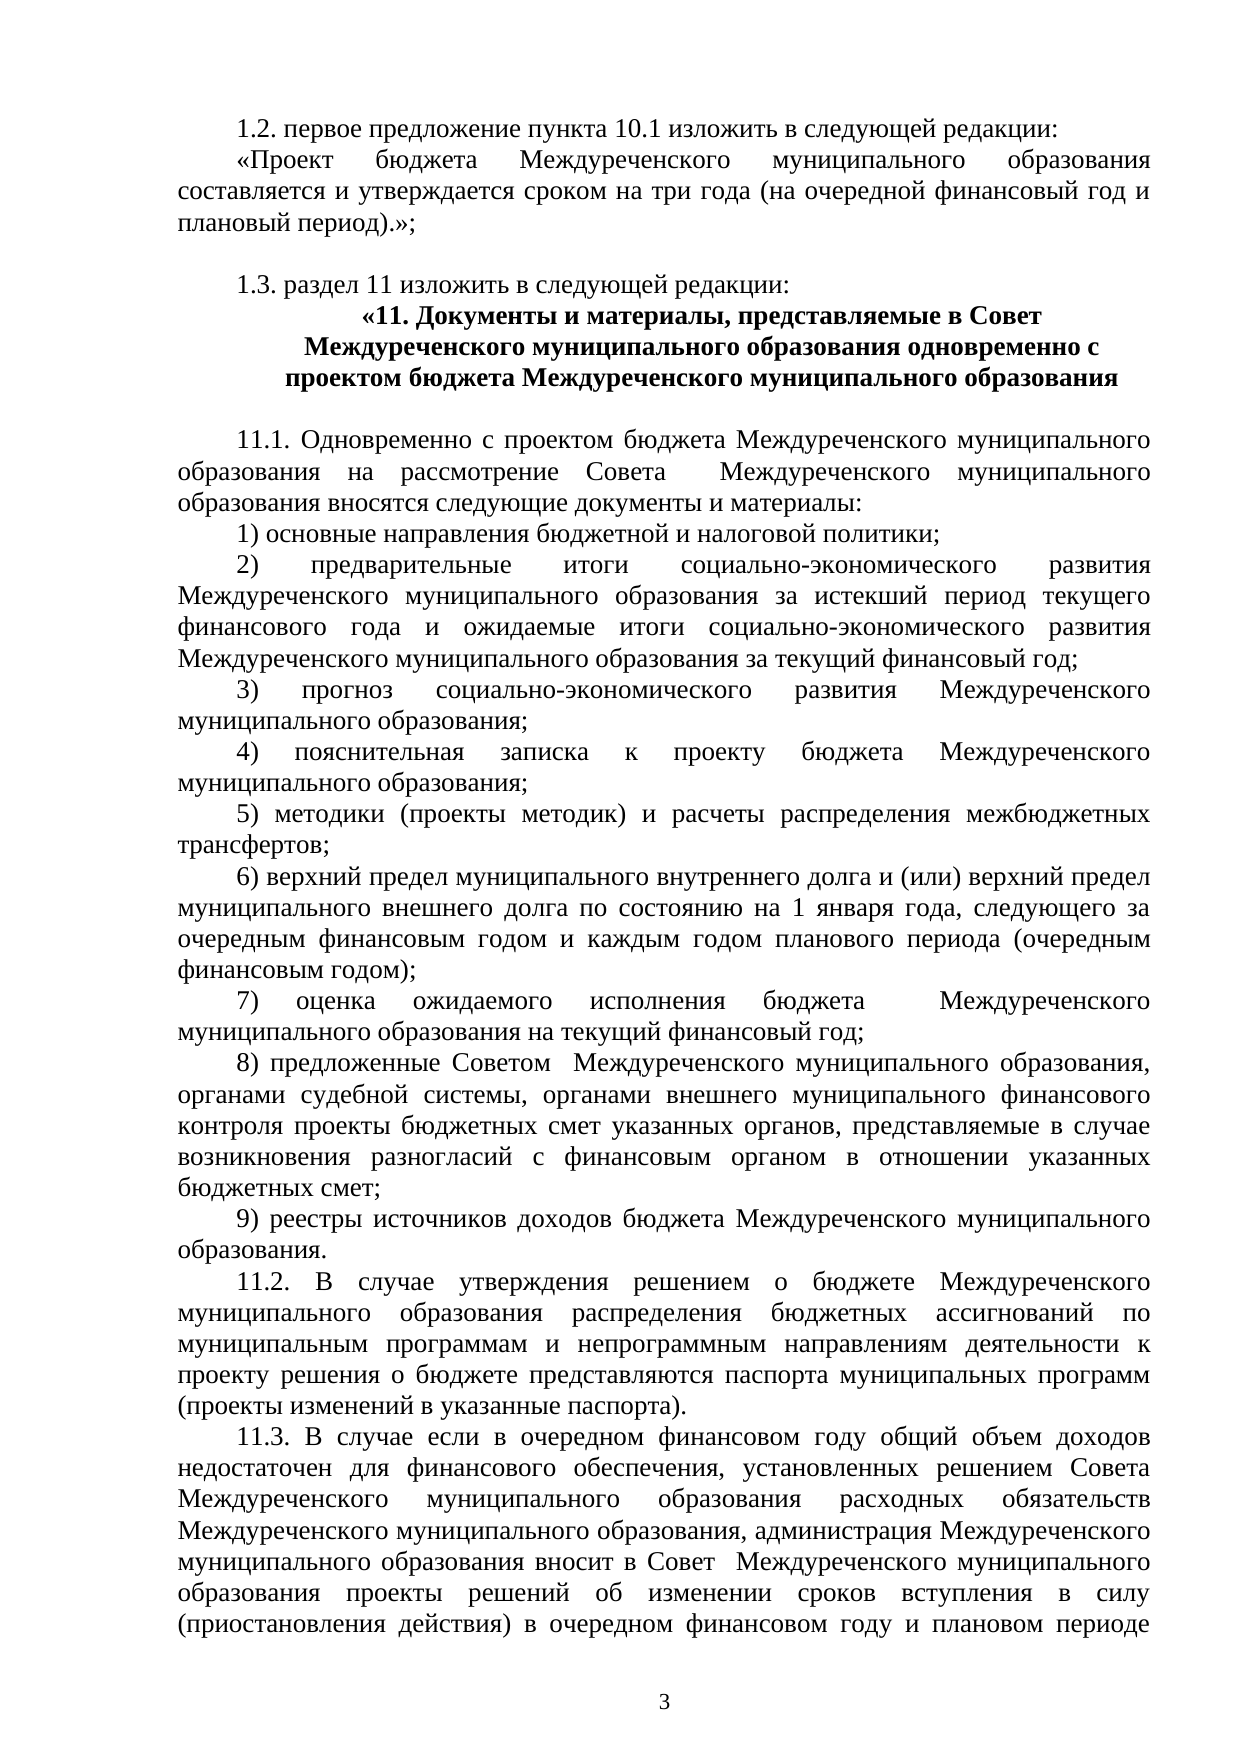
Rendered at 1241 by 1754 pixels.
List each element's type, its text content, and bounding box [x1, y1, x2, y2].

text 6) верхний предел муниципального внутреннего долга и (или) верхний предел муниципального внешнего долга по состоянию на 1 января года, следующего за очередным финансовым годом и каждым годом планового периода (очередным финансовым годом); [177, 860, 1152, 984]
text 9) реестры источников доходов бюджета Междуреченского муниципального образования. [177, 1202, 1152, 1264]
list «11. Документы и материалы, представляемые в Совет Междуреченского муниципального образования одновременно с проектом бюджета Междуреченского муниципального образования [252, 299, 1152, 392]
text 1.2. первое предложение пункта 10.1 изложить в следующей редакции: [177, 112, 1152, 143]
text 11.2. В случае утверждения решением о бюджете Междуреченского муниципального образования распределения бюджетных ассигнований по муниципальным программам и непрограммным направлениям деятельности к проекту решения о бюджете представляются паспорта муниципальных программ (проекты изменений в указанные паспорта). [177, 1264, 1152, 1420]
text 5) методики (проекты методик) и расчеты распределения межбюджетных трансфертов; [177, 797, 1152, 860]
text 1.3. раздел 11 изложить в следующей редакции: [177, 268, 1152, 299]
text 4) пояснительная записка к проекту бюджета Междуреченского муниципального образования; [177, 735, 1152, 797]
text 11.1. Одновременно с проектом бюджета Междуреченского муниципального образования на рассмотрение Совета Междуреченского муниципального образования вносятся следующие документы и материалы: [177, 424, 1152, 517]
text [177, 1420, 1152, 1638]
text «Проект бюджета Междуреченского муниципального образования составляется и утверждается сроком на три года (на очередной финансовый год и плановый период).»; [177, 143, 1152, 237]
text 2) предварительные итоги социально-экономического развития Междуреченского муниципального образования за истекший период текущего финансового года и ожидаемые итоги социально-экономического развития Междуреченского муниципального образования за текущий финансовый год; [177, 548, 1152, 673]
text 8) предложенные Советом Междуреченского муниципального образования, органами судебной системы, органами внешнего муниципального финансового контроля проекты бюджетных смет указанных органов, представляемые в случае возникновения разногласий с финансовым органом в отношении указанных бюджетных смет; [177, 1047, 1152, 1202]
text 7) оценка ожидаемого исполнения бюджета Междуреченского муниципального образования на текущий финансовый год; [177, 984, 1152, 1047]
text 3) прогноз социально-экономического развития Междуреченского муниципального образования; [177, 673, 1152, 735]
text 1) основные направления бюджетной и налоговой политики; [177, 517, 1152, 548]
